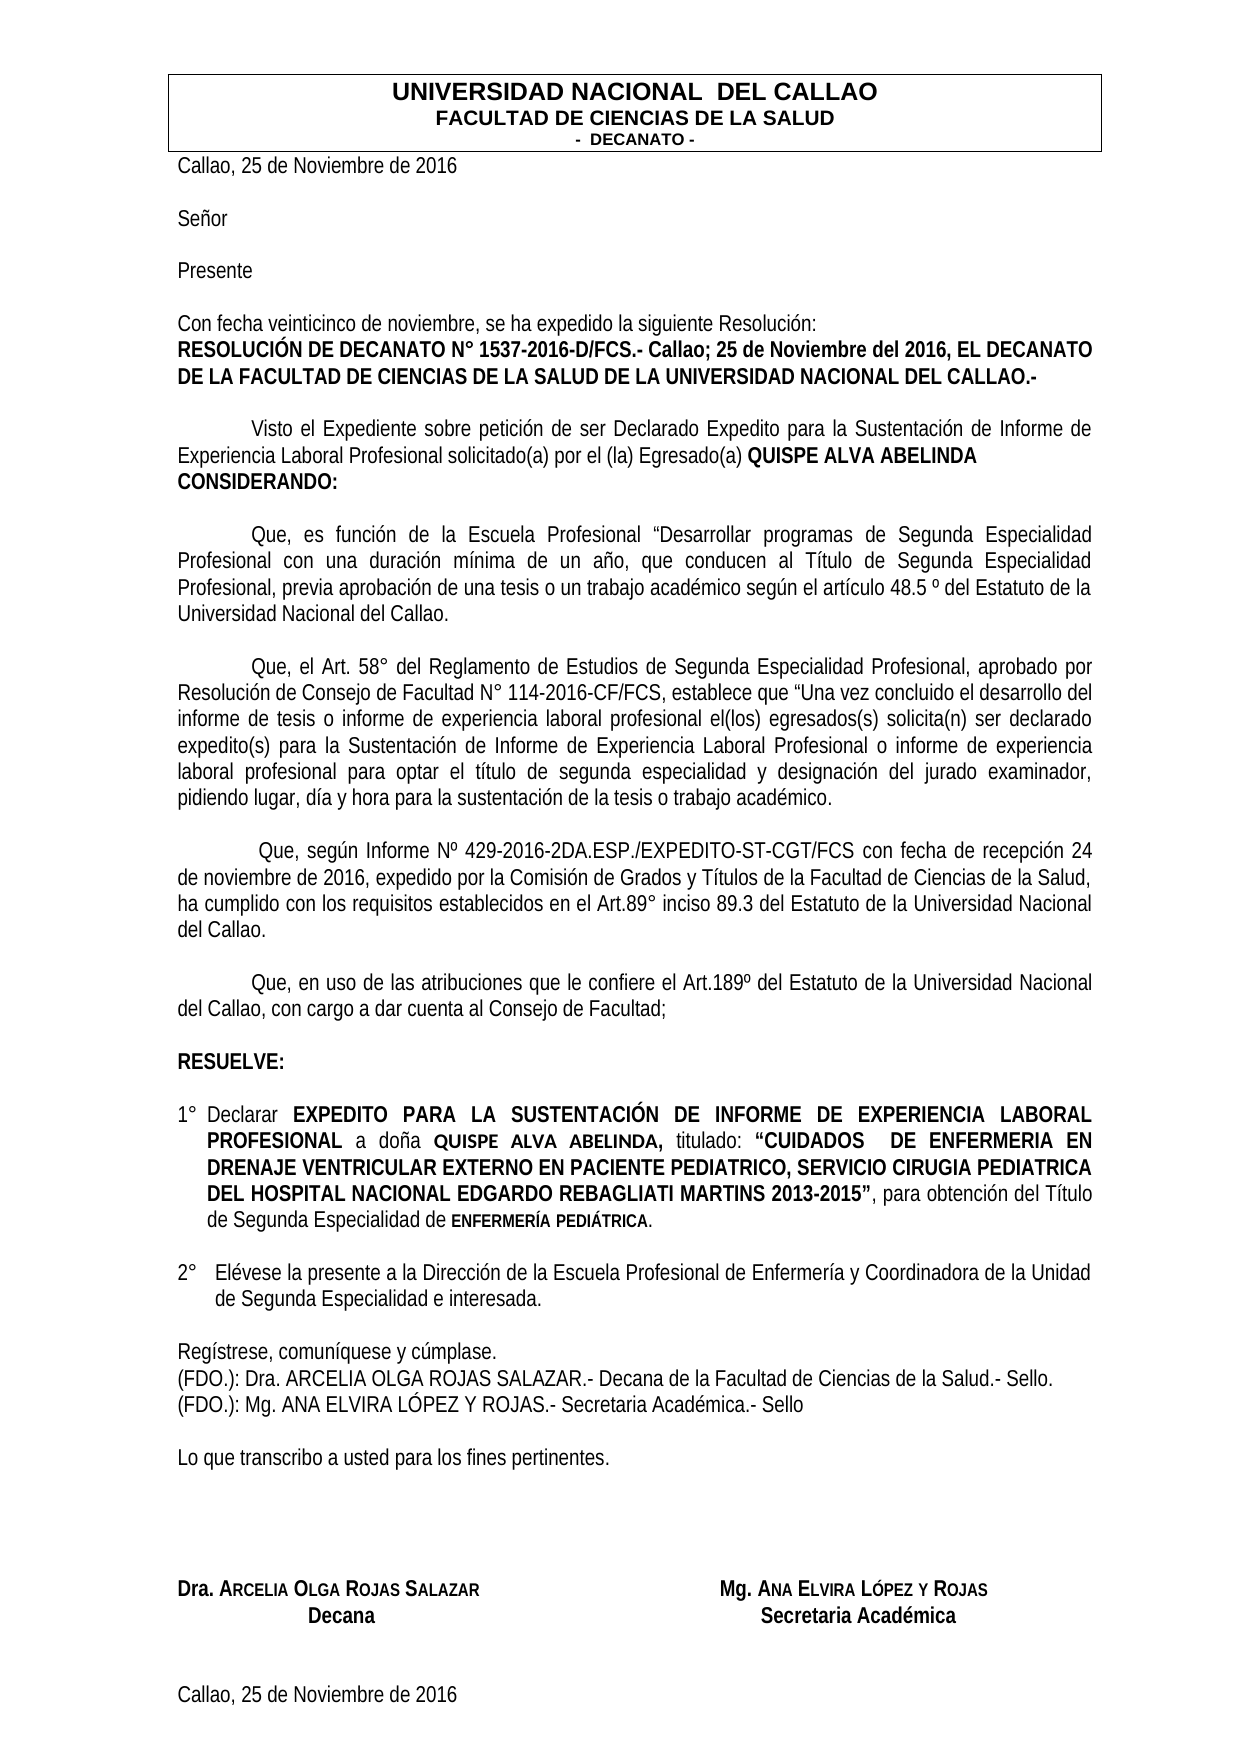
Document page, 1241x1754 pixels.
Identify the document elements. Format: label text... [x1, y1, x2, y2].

text Visto el Expediente sobre petición de ser Declarado Expedito para la Sustentación de Informe de Experiencia Laboral Profesional solicitado(a) por el (la) Egresado(a) QUISPE ALVA ABELINDA [177, 415, 1093, 468]
text Con fecha veinticinco de noviembre, se ha expedido la siguiente Resolución: [177, 310, 1093, 336]
text Decana Secretaria Académica [177, 1602, 1093, 1628]
text Que, es función de la Escuela Profesional “Desarrollar programas de Segunda Especialidad Profesional con una duración mínima de un año, que conducen al Título de Segunda Especialidad Profesional, previa aprobación de una tesis o un trabajo académico según el artículo 48.5 º del Estatuto de la Universidad Nacional del Callao. [177, 521, 1093, 626]
text Que, en uso de las atribuciones que le confiere el Art.189º del Estatuto de la Universidad Nacional del Callao, con cargo a dar cuenta al Consejo de Facultad; [177, 969, 1093, 1022]
text Regístrese, comuníquese y cúmplase. [177, 1338, 1093, 1364]
text Presente [177, 257, 1093, 284]
text (FDO.): Dra. ARCELIA OLGA ROJAS SALAZAR.- Decana de la Facultad de Ciencias de la Salud.- Sello. [177, 1364, 1093, 1391]
text (FDO.): Mg. ANA ELVIRA LÓPEZ Y ROJAS.- Secretaria Académica.- Sello [177, 1391, 1093, 1417]
text Señor [177, 204, 1093, 231]
text Lo que transcribo a usted para los fines pertinentes. [177, 1443, 1093, 1470]
text Callao, 25 de Noviembre de 2016 [177, 152, 1093, 178]
text RESOLUCIÓN DE DECANATO N° 1537-2016-D/FCS.- Callao; 25 de Noviembre del 2016, EL DECANATO de LA FACULTAD DE CIENCIAS DE LA SALUD DE LA UNIVERSIDAD NACIONAL DEL CALLAO.- [177, 336, 1093, 389]
text RESUELVE: [177, 1048, 1093, 1074]
text 1° Declarar EXPEDITO PARA LA SUSTENTACIÓN DE INFORME DE EXPERIENCIA LABORAL PROFESIONAL a doña QUISPE ALVA ABELINDA, titulado: “CUIDADOS DE ENFERMERIA EN DRENAJE VENTRICULAR EXTERNO EN PACIENTE PEDIATRICO, SERVICIO CIRUGIA PEDIATRICA DEL HOSPITAL NACIONAL EDGARDO REBAGLIATI MARTINS 2013-2015”, para obtención del Título de Segunda Especialidad de enfermería pediátrica. [177, 1101, 1093, 1233]
text Callao, 25 de Noviembre de 2016 [177, 1681, 1093, 1707]
text Que, según Informe Nº 429-2016-2DA.ESP./EXPEDITO-ST-CGT/FCS con fecha de recepción 24 de noviembre de 2016, expedido por la Comisión de Grados y Títulos de la Facultad de Ciencias de la Salud, ha cumplido con los requisitos establecidos en el Art.89° inciso 89.3 del Estatuto de la Universidad Nacional del Callao. [177, 837, 1093, 942]
text CONSIDERANDO: [177, 468, 1093, 494]
text Dra. Arcelia Olga Rojas Salazar Mg. Ana Elvira López y Rojas [177, 1575, 1093, 1602]
text 2° Elévese la presente a la Dirección de la Escuela Profesional de Enfermería y Coordinadora de la Unidad de Segunda Especialidad e interesada. [177, 1259, 1093, 1312]
text Que, el Art. 58° del Reglamento de Estudios de Segunda Especialidad Profesional, aprobado por Resolución de Consejo de Facultad N° 114-2016-CF/FCS, establece que “Una vez concluido el desarrollo del informe de tesis o informe de experiencia laboral profesional el(los) egresados(s) solicita(n) ser declarado expedito(s) para la Sustentación de Informe de Experiencia Laboral Profesional o informe de experiencia laboral profesional para optar el título de segunda especialidad y designación del jurado examinador, pidiendo lugar, día y hora para la sustentación de la tesis o trabajo académico. [177, 653, 1093, 811]
